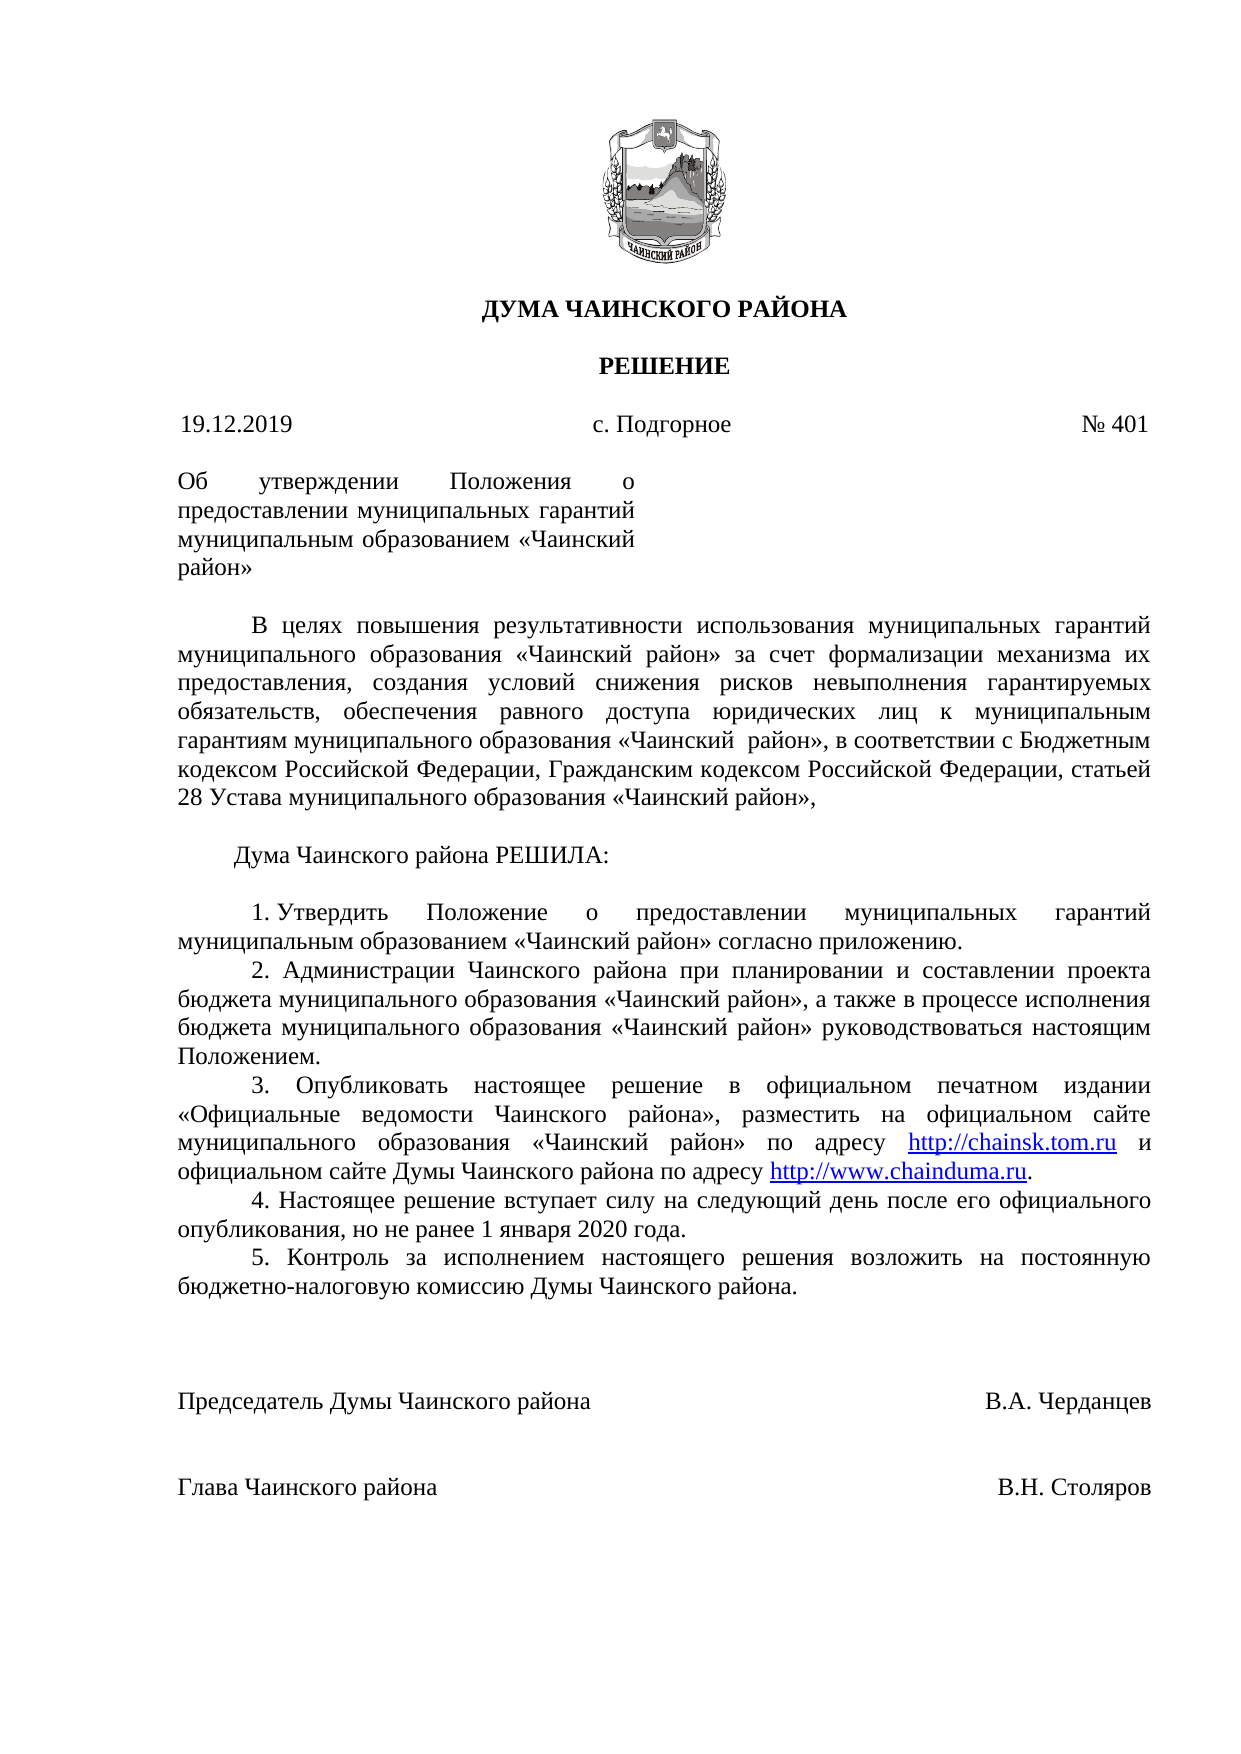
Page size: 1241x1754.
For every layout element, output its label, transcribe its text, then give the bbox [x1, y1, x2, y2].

text 3. Опубликовать настоящее решение в официальном печатном издании «Официальные ведомости Чаинского района», разместить на официальном сайте муниципального образования «Чаинский район» по адресу http://chainsk.tom.ru и официальном сайте Думы Чаинского района по адресу http://www.chainduma.ru. [177, 1070, 1152, 1185]
subtitle Председатель Думы Чаинского района В.А. Черданцев [177, 1386, 1152, 1415]
text Об утверждении Положения о предоставлении муниципальных гарантий муниципальным образованием «Чаинский район» [177, 466, 635, 581]
text 1..Утвердить Положение о предоставлении муниципальных гарантий муниципальным образованием «Чаинский район» согласно приложению. [177, 897, 1152, 955]
text 4. Настоящее решение вступает силу на следующий день после его официального опубликования, но не ранее 1 января 2020 года. [177, 1185, 1152, 1242]
text Дума Чаинского района РЕШИЛА: [177, 840, 1152, 869]
text Глава Чаинского района В.Н. Столяров [177, 1472, 1152, 1501]
text 5. Контроль за исполнением настоящего решения возложить на постоянную бюджетно-налоговую комиссию Думы Чаинского района. [177, 1242, 1152, 1300]
text В целях повышения результативности использования муниципальных гарантий муниципального образования «Чаинский район» за счет формализации механизма их предоставления, создания условий снижения рисков невыполнения гарантируемых обязательств, обеспечения равного доступа юридических лиц к муниципальным гарантиям муниципального образования «Чаинский район», в соответствии с Бюджетным кодексом Российской Федерации, Гражданским кодексом Российской Федерации, статьей 28 Устава муниципального образования «Чаинский район», [177, 610, 1152, 811]
text РЕШЕНИЕ [177, 351, 1152, 380]
text 19.12.2019 с. Подгорное № 401 [177, 409, 1152, 437]
text 2. Администрации Чаинского района при планировании и составлении проекта бюджета муниципального образования «Чаинский район», а также в процессе исполнения бюджета муниципального образования «Чаинский район» руководствоваться настоящим Положением. [177, 955, 1152, 1070]
text ДУМА ЧАИНСКОГО РАЙОНА [177, 294, 1152, 322]
